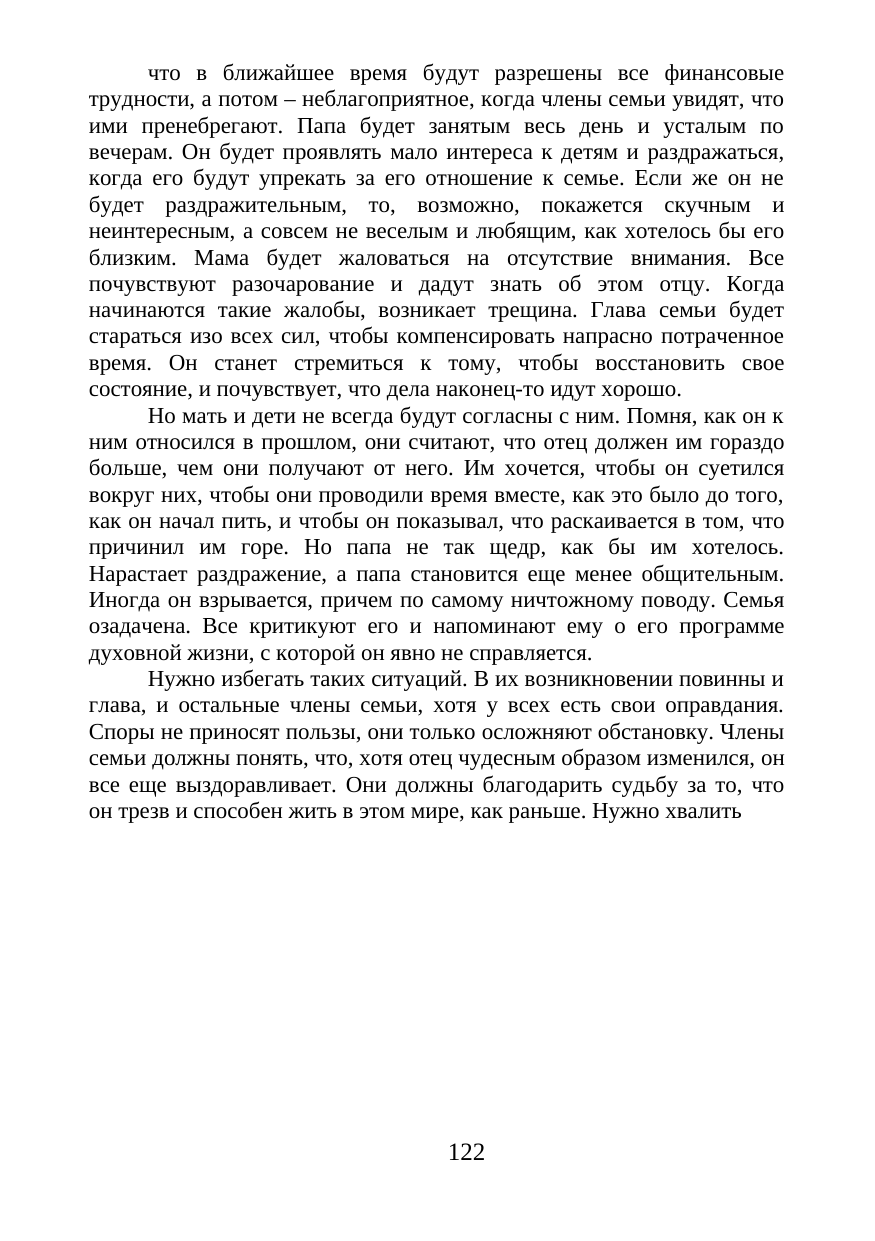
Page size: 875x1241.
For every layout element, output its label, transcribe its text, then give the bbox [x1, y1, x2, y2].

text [89, 59, 785, 402]
text Но мать и дети не всегда будут согласны с ним. Помня, как он к ним относился в прошлом, они считают, что отец должен им гораздо больше, чем они получают от него. Им хочется, чтобы он суетился вокруг них, чтобы они проводили время вместе, как это было до того, как он начал пить, и чтобы он показывал, что раскаивается в том, что причинил им горе. Но папа не так щедр, как бы им хотелось. Нарастает раздражение, а папа становится еще менее общительным. Иногда он взрывается, причем по самому ничтожному поводу. Семья озадачена. Все критикуют его и напоминают ему о его программе духовной жизни, с которой он явно не справляется. [89, 402, 785, 665]
text Нужно избегать таких ситуаций. В их возникновении повинны и глава, и остальные члены семьи, хотя у всех есть свои оправдания. Споры не приносят пользы, они только осложняют обстановку. Члены семьи должны понять, что, хотя отец чудесным образом изменился, он все еще выздоравливает. Они должны благодарить судьбу за то, что он трезв и способен жить в этом мире, как раньше. Нужно хвалитьего за его достижения и не забывать, что выпивка нанесла ему вред, исправить который способно только время. Если семья понимает это, никто не будет относиться всерьез к периодам его капризов, депрессии или апатии, которые пройдут, если он будет сталкиваться с терпимостью, любовью и пониманием в своих духовных устремлениях. [89, 665, 785, 823]
